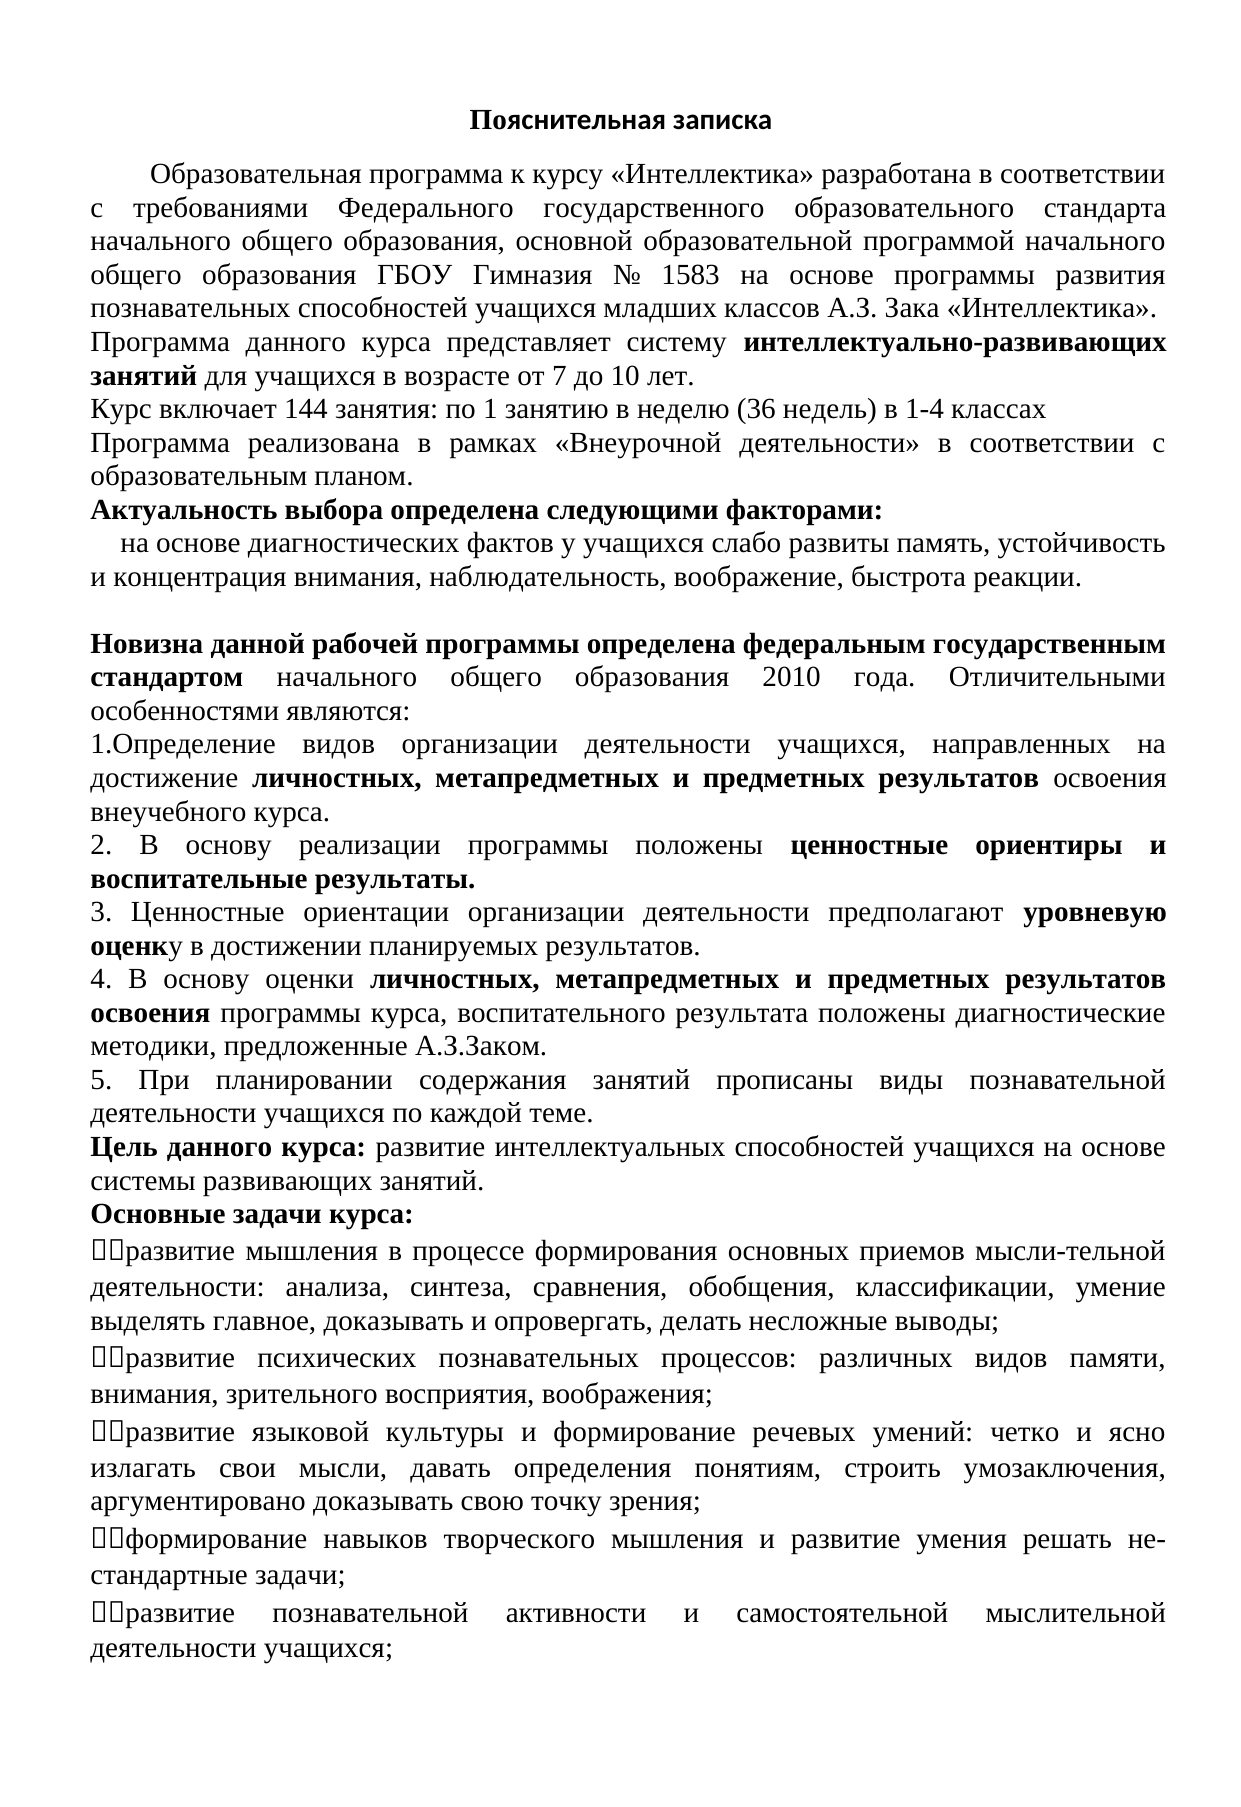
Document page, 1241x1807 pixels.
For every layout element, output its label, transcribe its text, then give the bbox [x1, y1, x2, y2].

text Образовательная программа к курсу «Интеллектика» разработана в соответствии с требованиями Федерального государственного образовательного стандарта начального общего образования, основной образовательной программой начального общего образования ГБОУ Гимназия № 1583 на основе программы развития познавательных способностей учащихся младших классов А.З. Зака «Интеллектика». [90, 156, 1167, 324]
text Программа реализована в рамках «Внеурочной деятельности» в соответствии с образовательным планом. [90, 425, 1167, 492]
text 1.Определение видов организации деятельности учащихся, направленных на достижение личностных, метапредметных и предметных результатов освоения внеучебного курса. [90, 727, 1167, 827]
text Новизна данной рабочей программы определена федеральным государственным стандартом начального общего образования 2010 года. Отличительными особенностями являются: [90, 626, 1167, 727]
text 4. В основу оценки личностных, метапредметных и предметных результатов освоения программы курса, воспитательного результата положены диагностические методики, предложенные А.З.Заком. [90, 961, 1167, 1062]
text 2. В основу реализации программы положены ценностные ориентиры и воспитательные результаты. [90, 827, 1167, 894]
text Пояснительная записка [75, 101, 1167, 137]
text развитие мышления в процессе формирования основных приемов мысли-тельной деятельности: анализа, синтеза, сравнения, обобщения, классификации, умение выделять главное, доказывать и опровергать, делать несложные выводы; [90, 1230, 1167, 1336]
text развитие психических познавательных процессов: различных видов памяти, внимания, зрительного восприятия, воображения; [90, 1337, 1167, 1410]
text  на основе диагностических фактов у учащихся слабо развиты память, устойчивость и концентрация внимания, наблюдательность, воображение, быстрота реакции. [90, 525, 1167, 592]
text Цель данного курса: развитие интеллектуальных способностей учащихся на основе системы развивающих занятий. [90, 1129, 1167, 1196]
text Актуальность выбора определена следующими факторами: [90, 492, 1167, 525]
text 5. При планировании содержания занятий прописаны виды познавательной деятельности учащихся по каждой теме. [90, 1062, 1167, 1129]
text Основные задачи курса: [90, 1196, 1167, 1230]
text развитие познавательной активности и самостоятельной мыслительной деятельности учащихся; [90, 1591, 1167, 1664]
text развитие языковой культуры и формирование речевых умений: четко и ясно излагать свои мысли, давать определения понятиям, строить умозаключения, аргументировано доказывать свою точку зрения; [90, 1410, 1167, 1517]
text Курс включает 144 занятия: по 1 занятию в неделю (36 недель) в 1-4 классах [90, 391, 1167, 425]
text 3. Ценностные ориентации организации деятельности предполагают уровневую оценку в достижении планируемых результатов. [90, 894, 1167, 961]
text формирование навыков творческого мышления и развитие умения решать не-стандартные задачи; [90, 1517, 1167, 1591]
text Программа данного курса представляет систему интеллектуально-развивающих занятий для учащихся в возрасте от 7 до 10 лет. [90, 324, 1167, 391]
